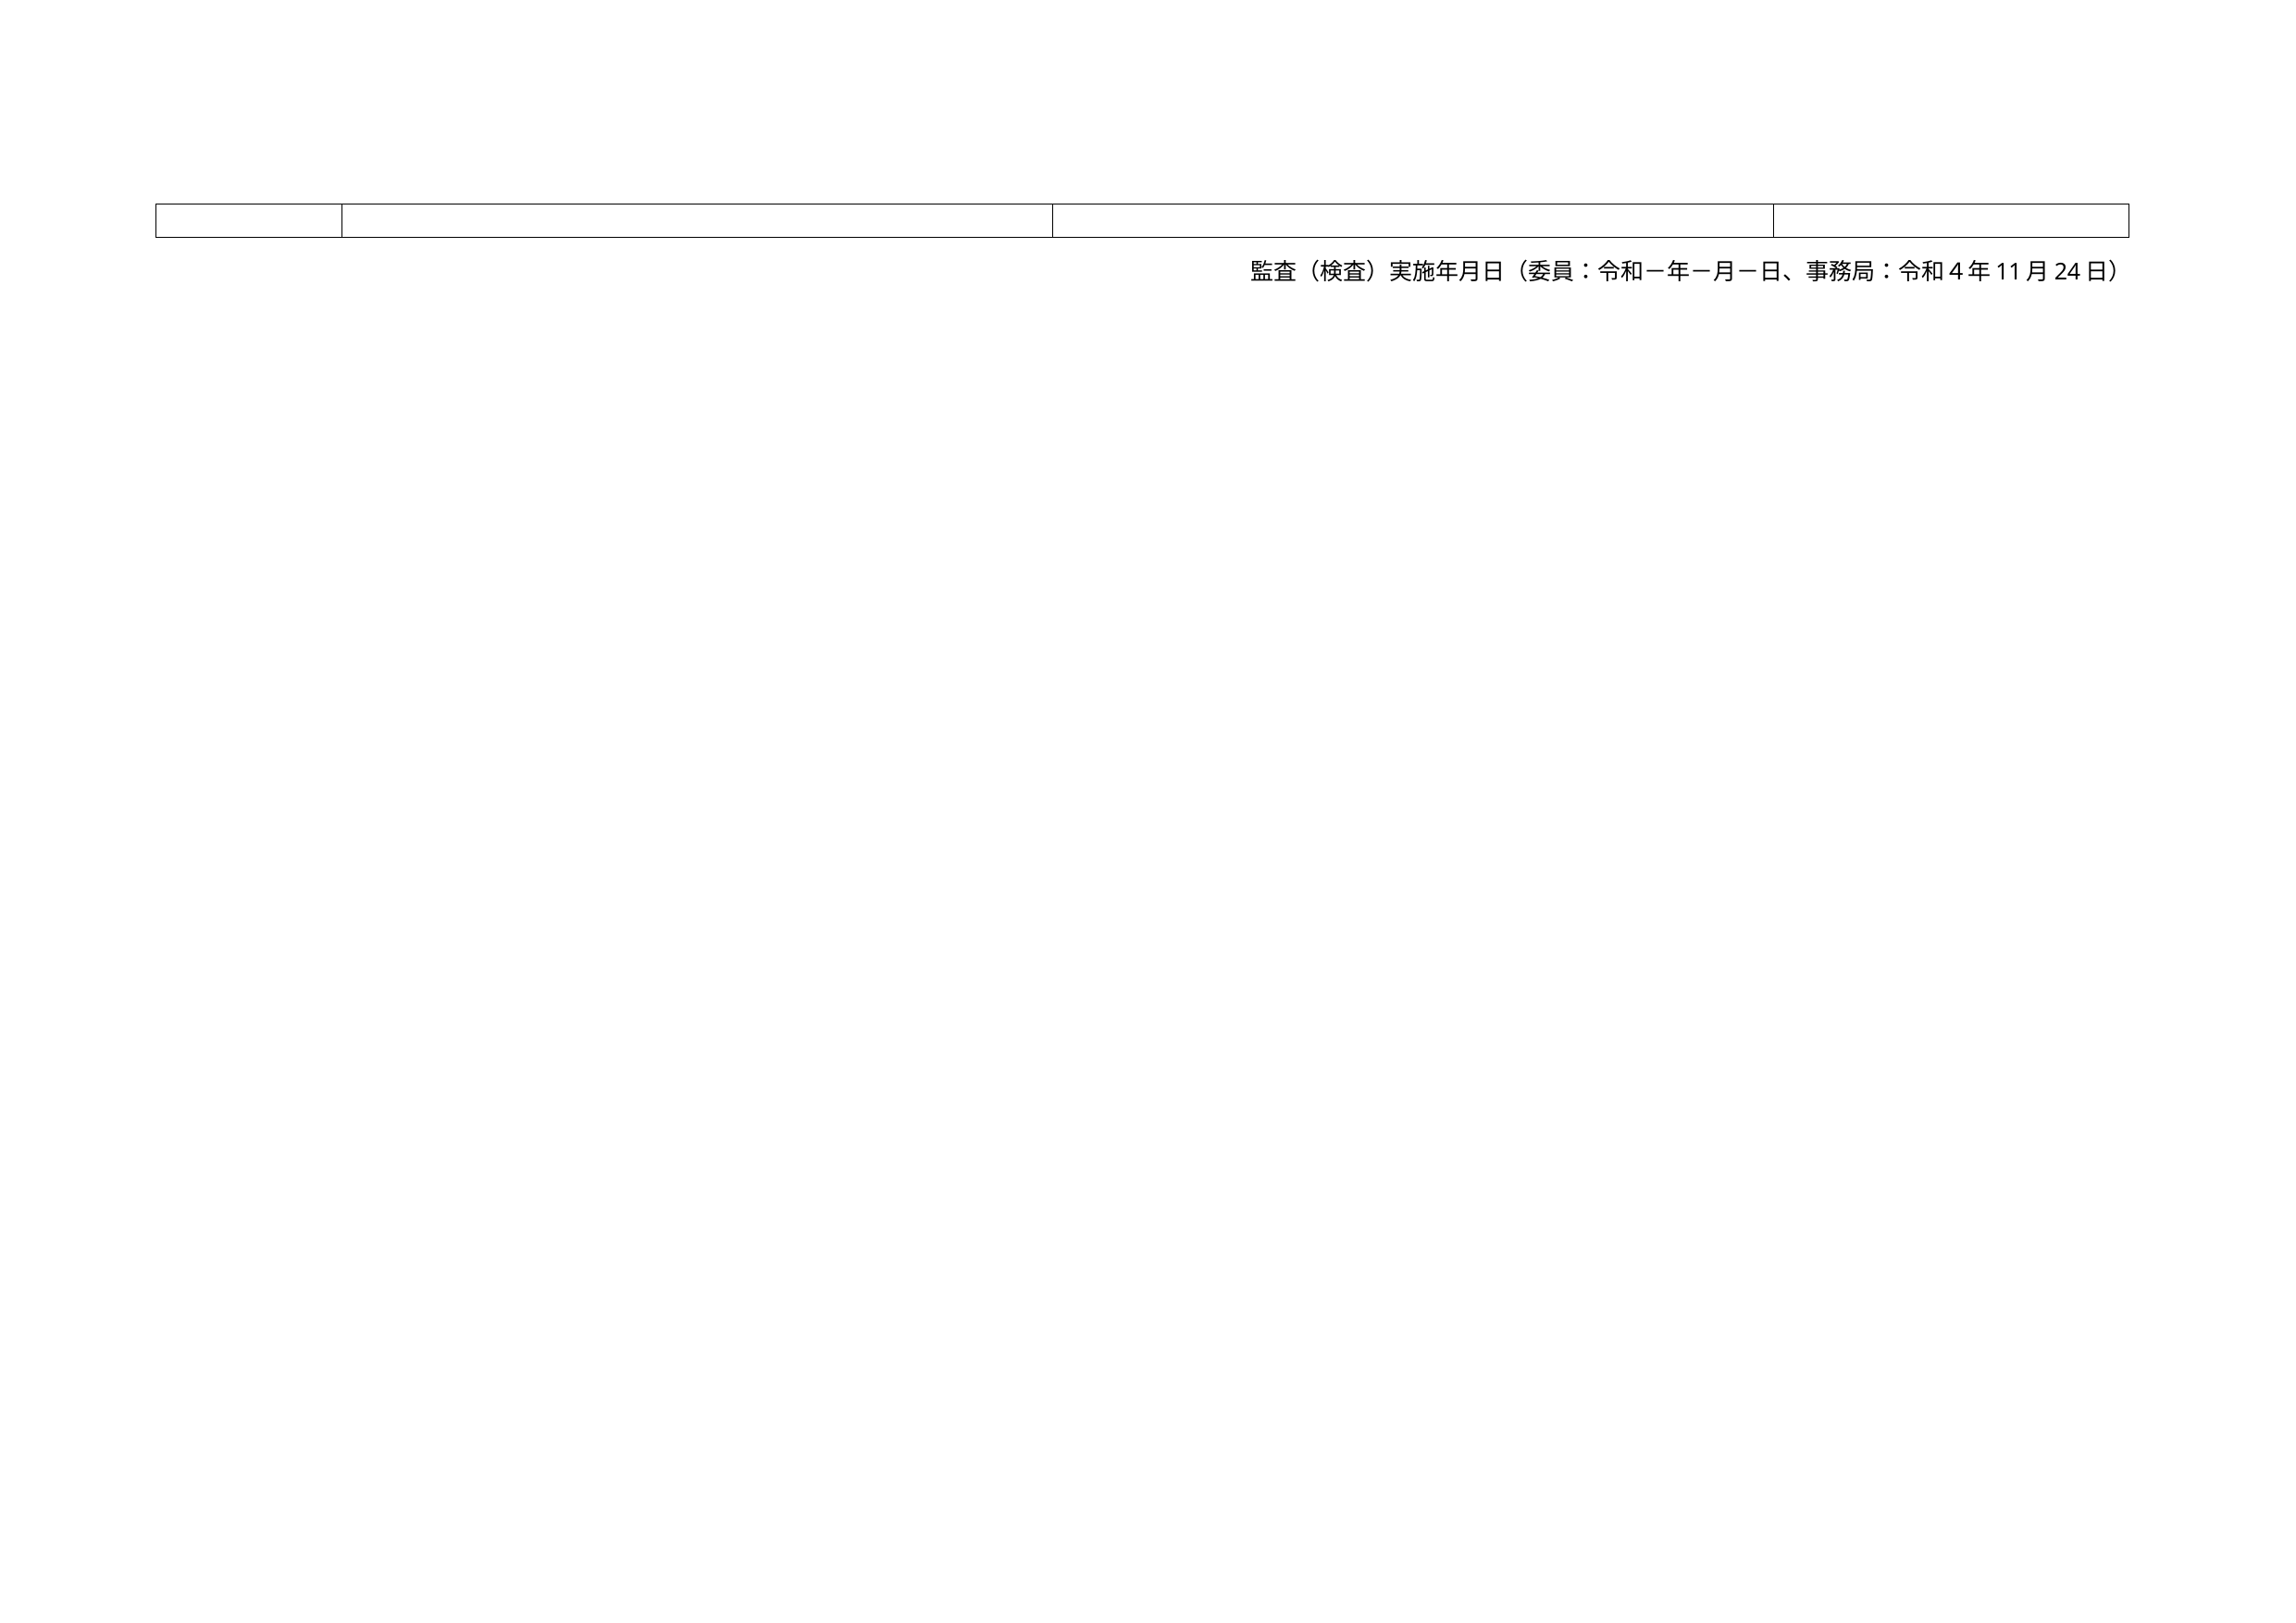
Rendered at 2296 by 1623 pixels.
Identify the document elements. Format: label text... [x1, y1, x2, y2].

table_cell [1053, 204, 1773, 237]
text 監査（検査）実施年月日（委員：令和－年－月－日、事務局：令和４年11月24日） [156, 238, 2131, 302]
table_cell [1774, 204, 2128, 237]
table_cell 住之江支援学校 [156, 204, 341, 237]
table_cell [342, 204, 1052, 237]
